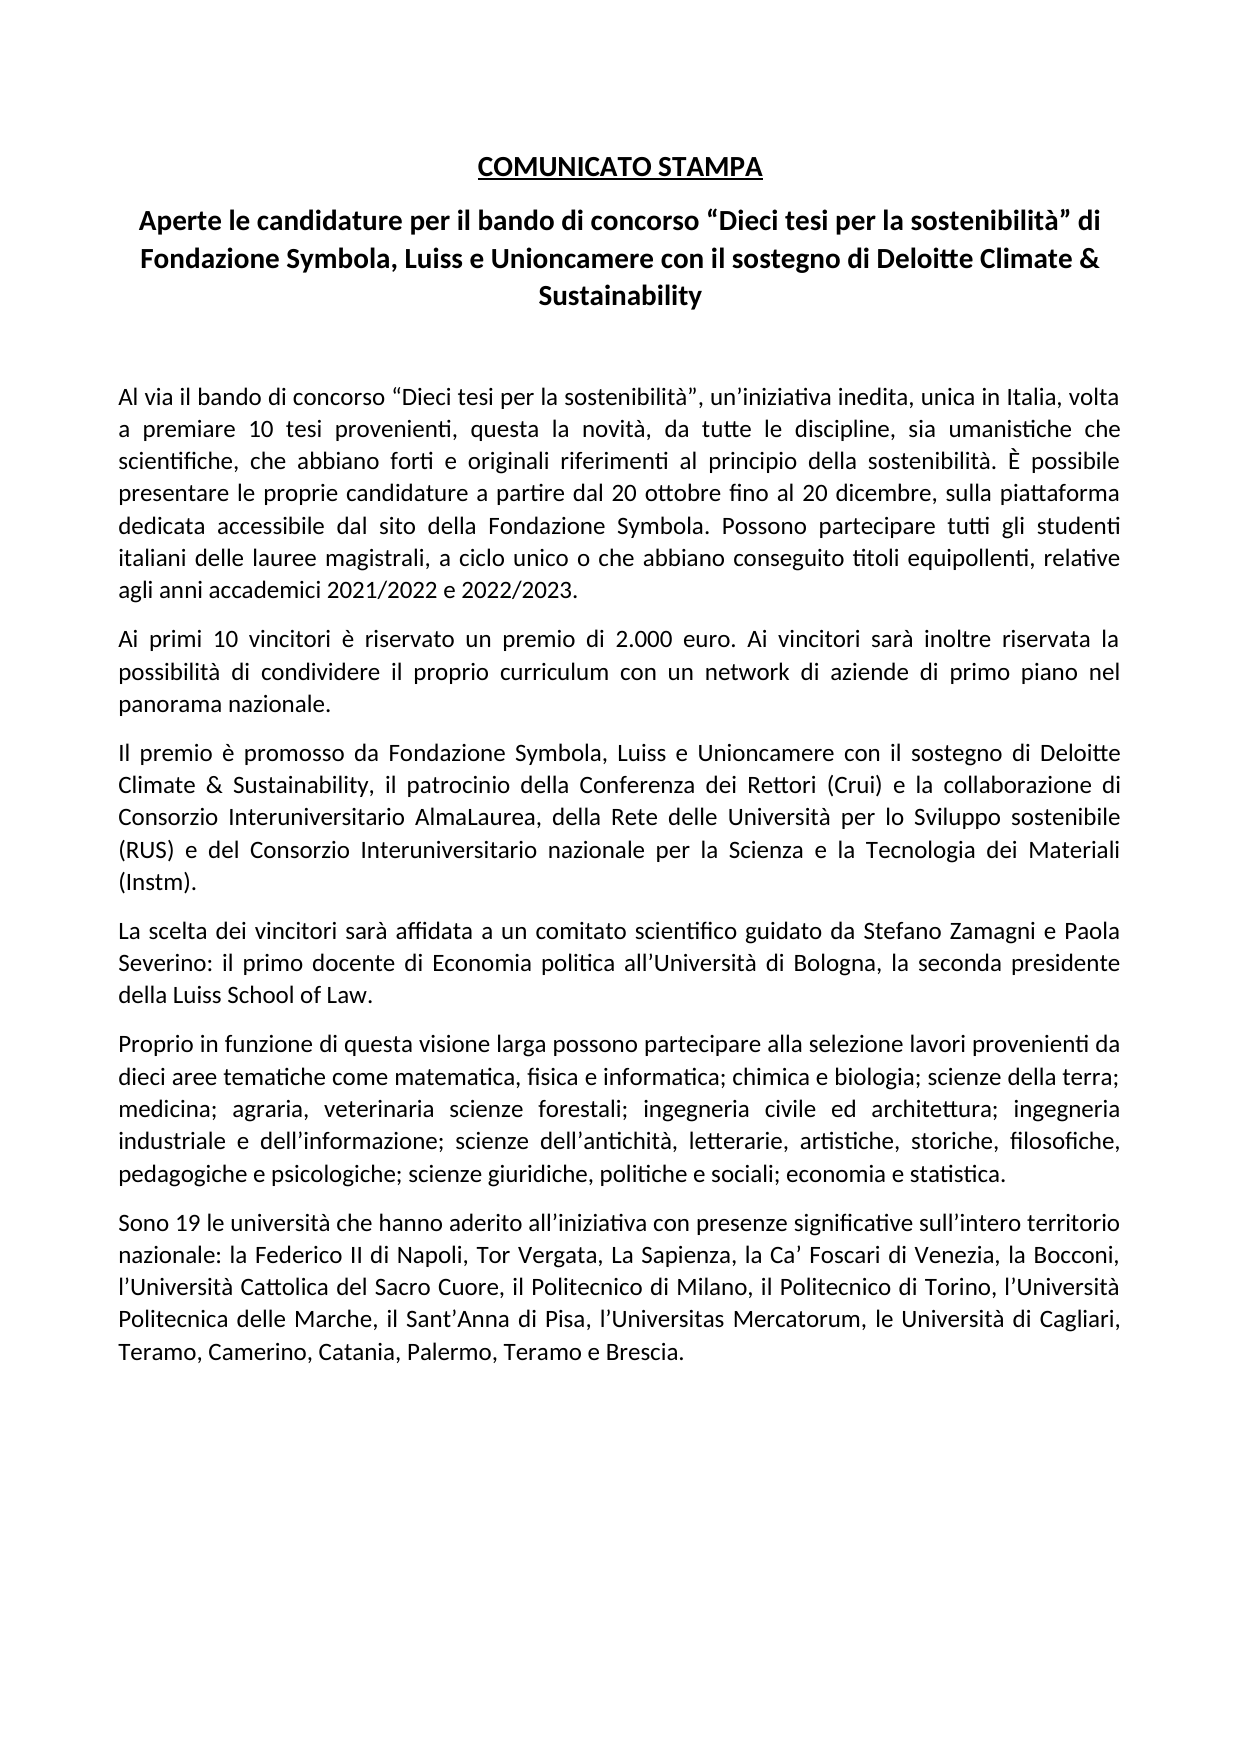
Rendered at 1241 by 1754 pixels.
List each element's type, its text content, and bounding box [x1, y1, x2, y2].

text COMUNICATO STAMPA [118, 148, 1122, 183]
text Ai primi 10 vincitori è riservato un premio di 2.000 euro. Ai vincitori sarà inoltre riservata la possibilità di condividere il proprio curriculum con un network di aziende di primo piano nel panorama nazionale. [118, 623, 1122, 718]
text Al via il bando di concorso “Dieci tesi per la sostenibilità”, un’iniziativa inedita, unica in Italia, volta a premiare 10 tesi provenienti, questa la novità, da tutte le discipline, sia umanistiche che scientifiche, che abbiano forti e originali riferimenti al principio della sostenibilità. È possibile presentare le proprie candidature a partire dal 20 ottobre fino al 20 dicembre, sulla piattaforma dedicata accessibile dal sito della Fondazione Symbola. Possono partecipare tutti gli studenti italiani delle lauree magistrali, a ciclo unico o che abbiano conseguito titoli equipollenti, relative agli anni accademici 2021/2022 e 2022/2023. [118, 381, 1122, 605]
text Il premio è promosso da Fondazione Symbola, Luiss e Unioncamere con il sostegno di Deloitte Climate & Sustainability, il patrocinio della Conferenza dei Rettori (Crui) e la collaborazione di Consorzio Interuniversitario AlmaLaurea, della Rete delle Università per lo Sviluppo sostenibile (RUS) e del Consorzio Interuniversitario nazionale per la Scienza e la Tecnologia dei Materiali (Instm). [118, 737, 1122, 897]
text Sono 19 le università che hanno aderito all’iniziativa con presenze significative sull’intero territorio nazionale: la Federico II di Napoli, Tor Vergata, La Sapienza, la Ca’ Foscari di Venezia, la Bocconi, l’Università Cattolica del Sacro Cuore, il Politecnico di Milano, il Politecnico di Torino, l’Università Politecnica delle Marche, il Sant’Anna di Pisa, l’Universitas Mercatorum, le Università di Cagliari, Teramo, Camerino, Catania, Palermo, Teramo e Brescia. [118, 1207, 1122, 1366]
text Aperte le candidature per il bando di concorso “Dieci tesi per la sostenibilità” di Fondazione Symbola, Luiss e Unioncamere con il sostegno di Deloitte Climate & Sustainability [118, 202, 1122, 313]
text La scelta dei vincitori sarà affidata a un comitato scientifico guidato da Stefano Zamagni e Paola Severino: il primo docente di Economia politica all’Università di Bologna, la seconda presidente della Luiss School of Law. [118, 915, 1122, 1010]
text Proprio in funzione di questa visione larga possono partecipare alla selezione lavori provenienti da dieci aree tematiche come matematica, fisica e informatica; chimica e biologia; scienze della terra; medicina; agraria, veterinaria scienze forestali; ingegneria civile ed architettura; ingegneria industriale e dell’informazione; scienze dell’antichità, letterarie, artistiche, storiche, filosofiche, pedagogiche e psicologiche; scienze giuridiche, politiche e sociali; economia e statistica. [118, 1029, 1122, 1188]
